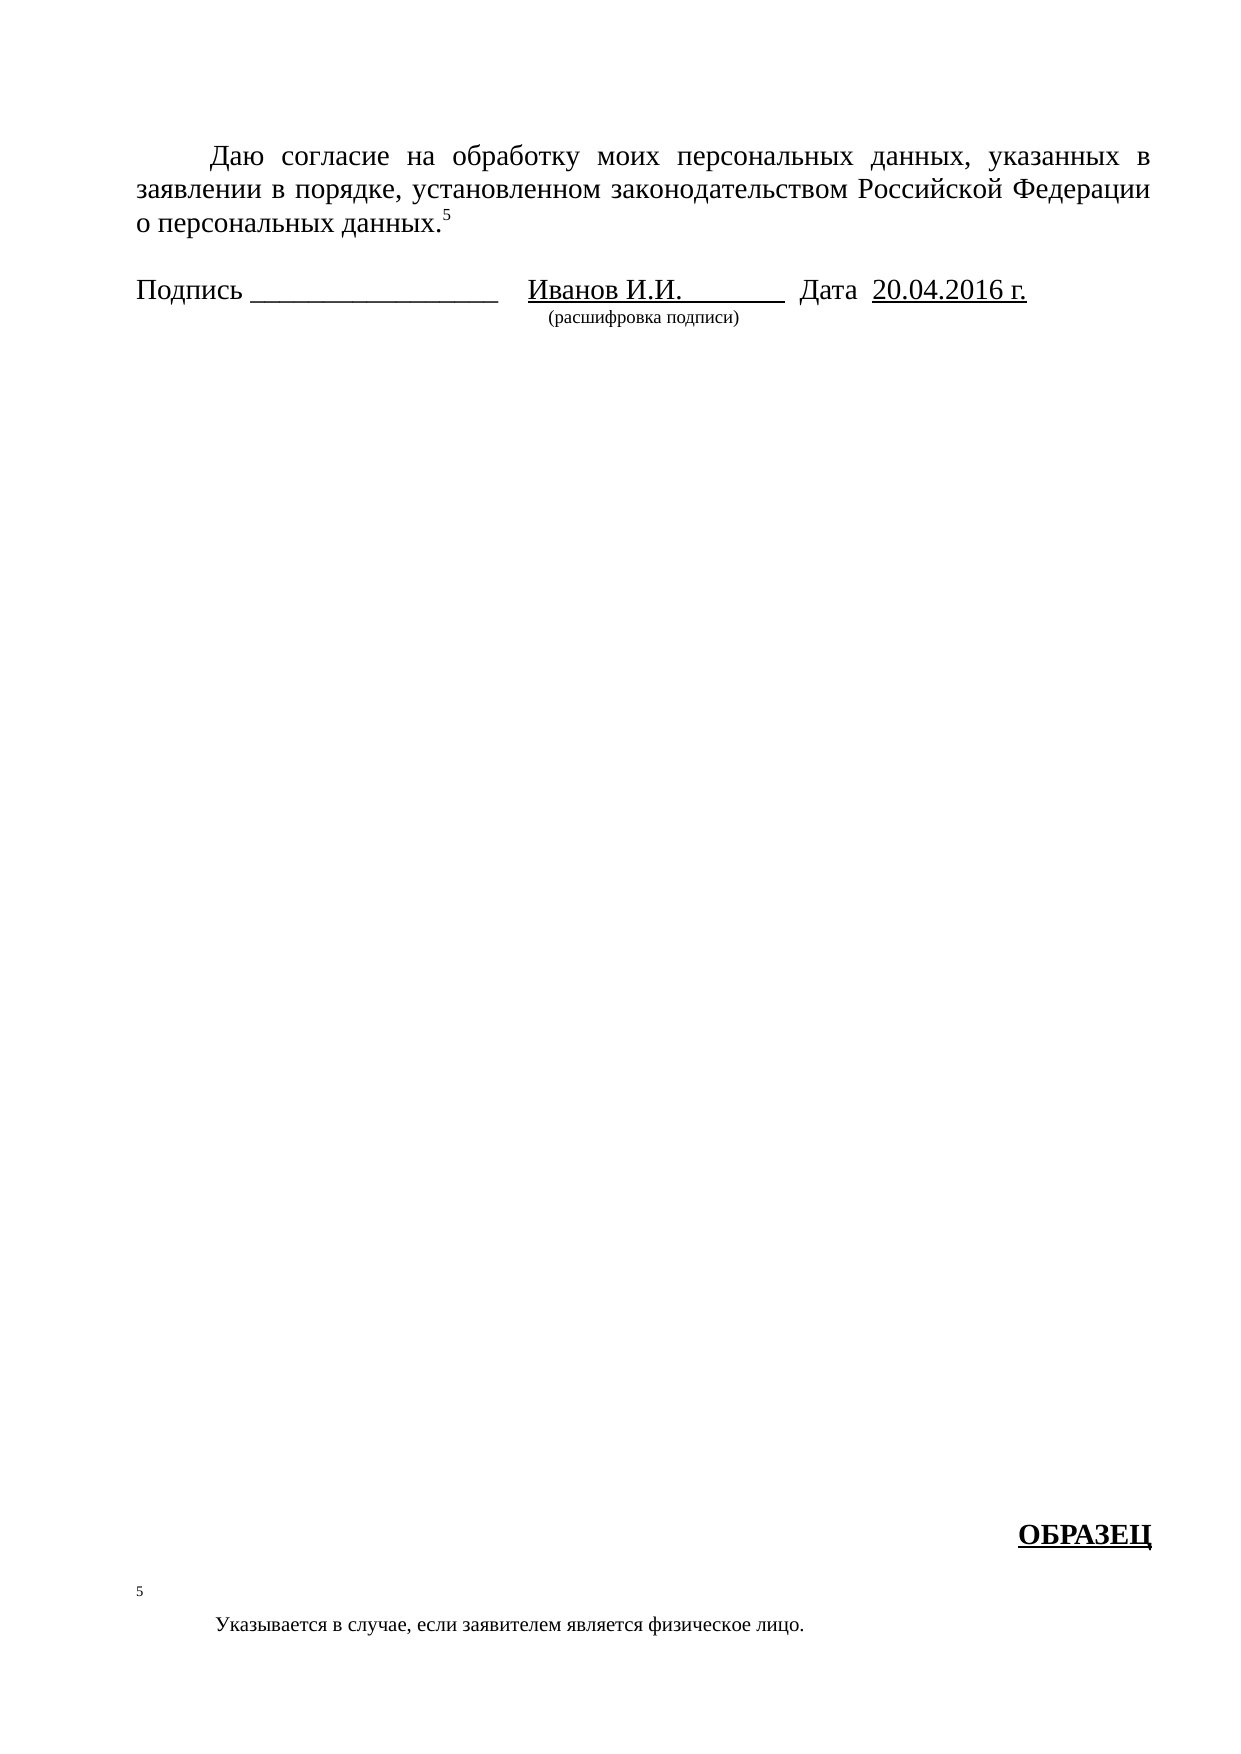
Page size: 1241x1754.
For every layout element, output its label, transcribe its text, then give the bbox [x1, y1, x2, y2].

text ОБРАЗЕЦ [623, 1517, 1152, 1551]
text Даю согласие на обработку моих персональных данных, указанных в заявлении в порядке, установленном законодательством Российской Федерации о персональных данных. [136, 138, 1152, 238]
text (расшифровка подписи) [136, 306, 1152, 327]
text Подпись _________________ Иванов И.И. Дата 20.04.2016 г. [136, 272, 1152, 306]
